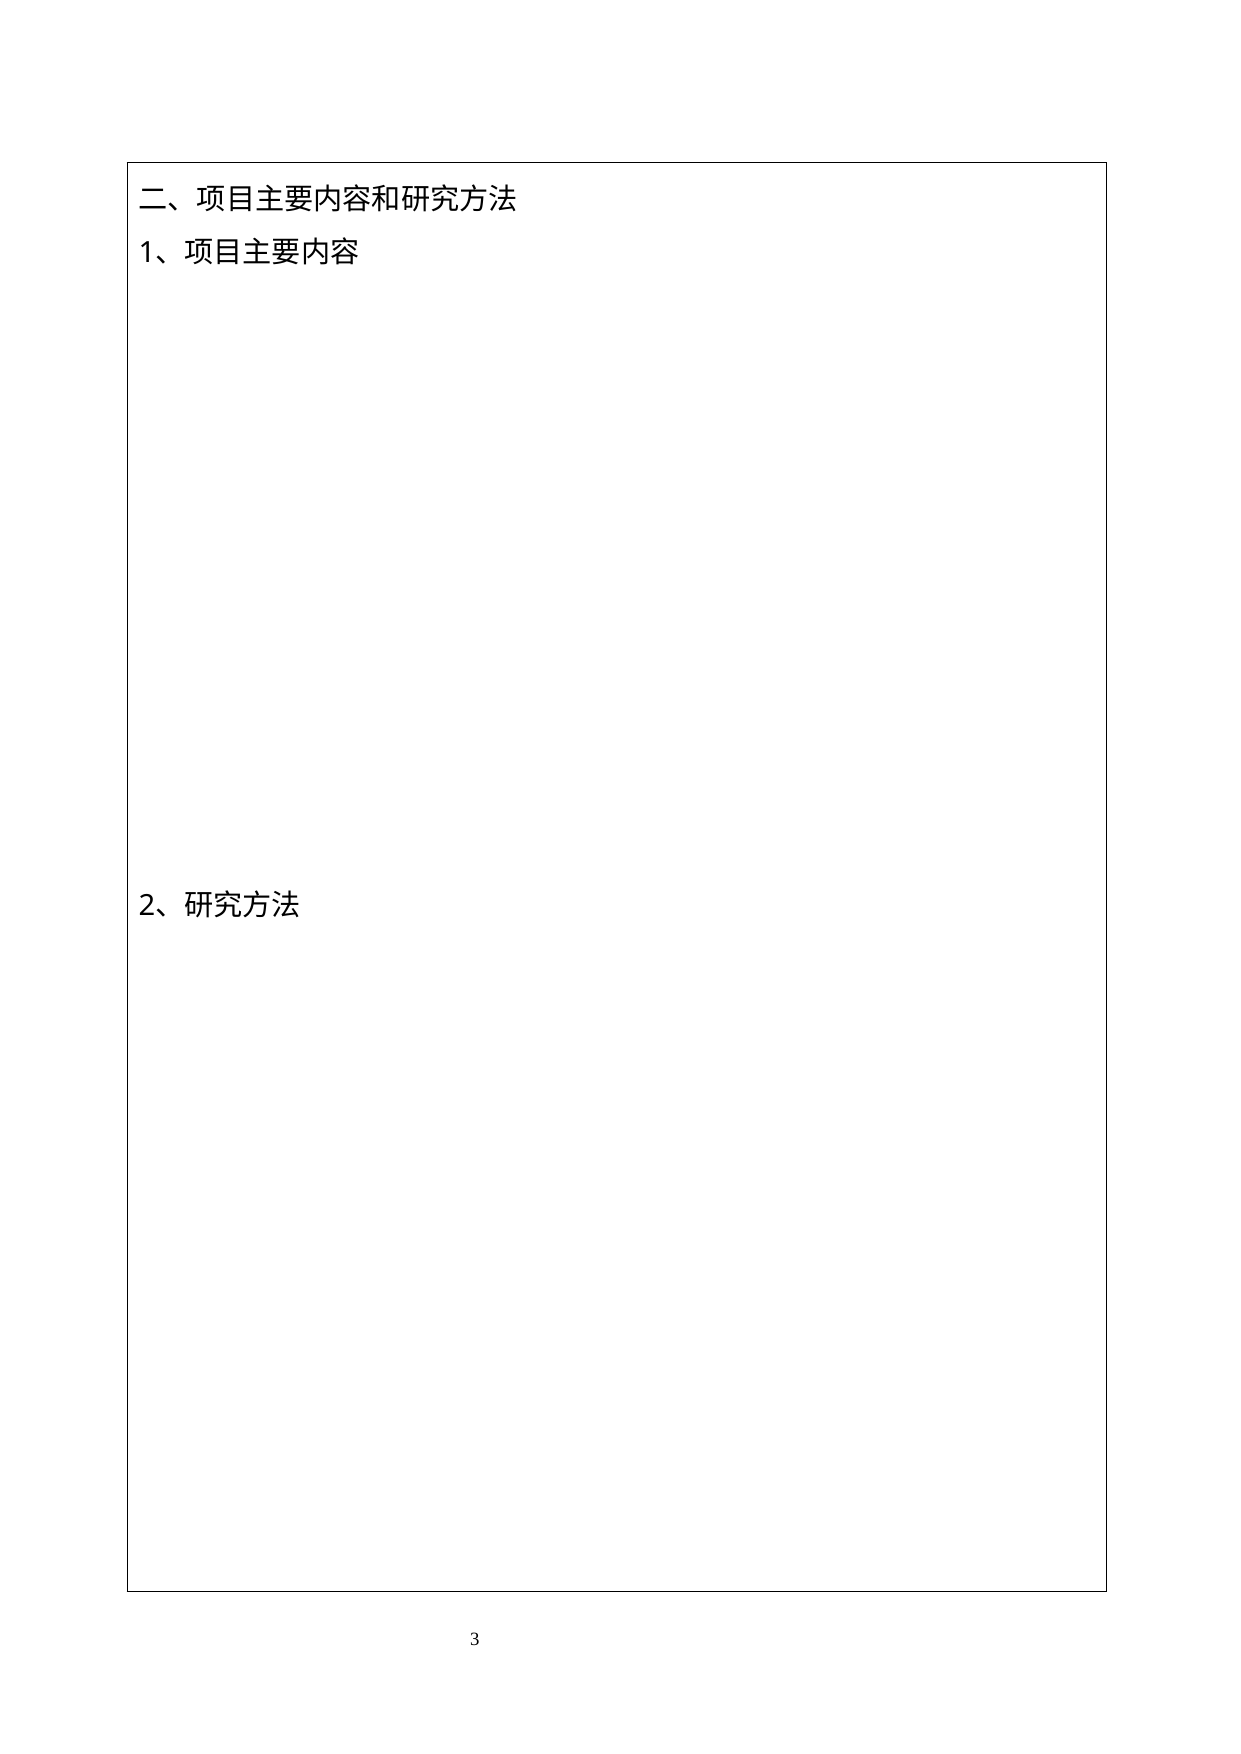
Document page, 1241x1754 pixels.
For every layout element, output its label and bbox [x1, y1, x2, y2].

table_header [128, 163, 1106, 1591]
